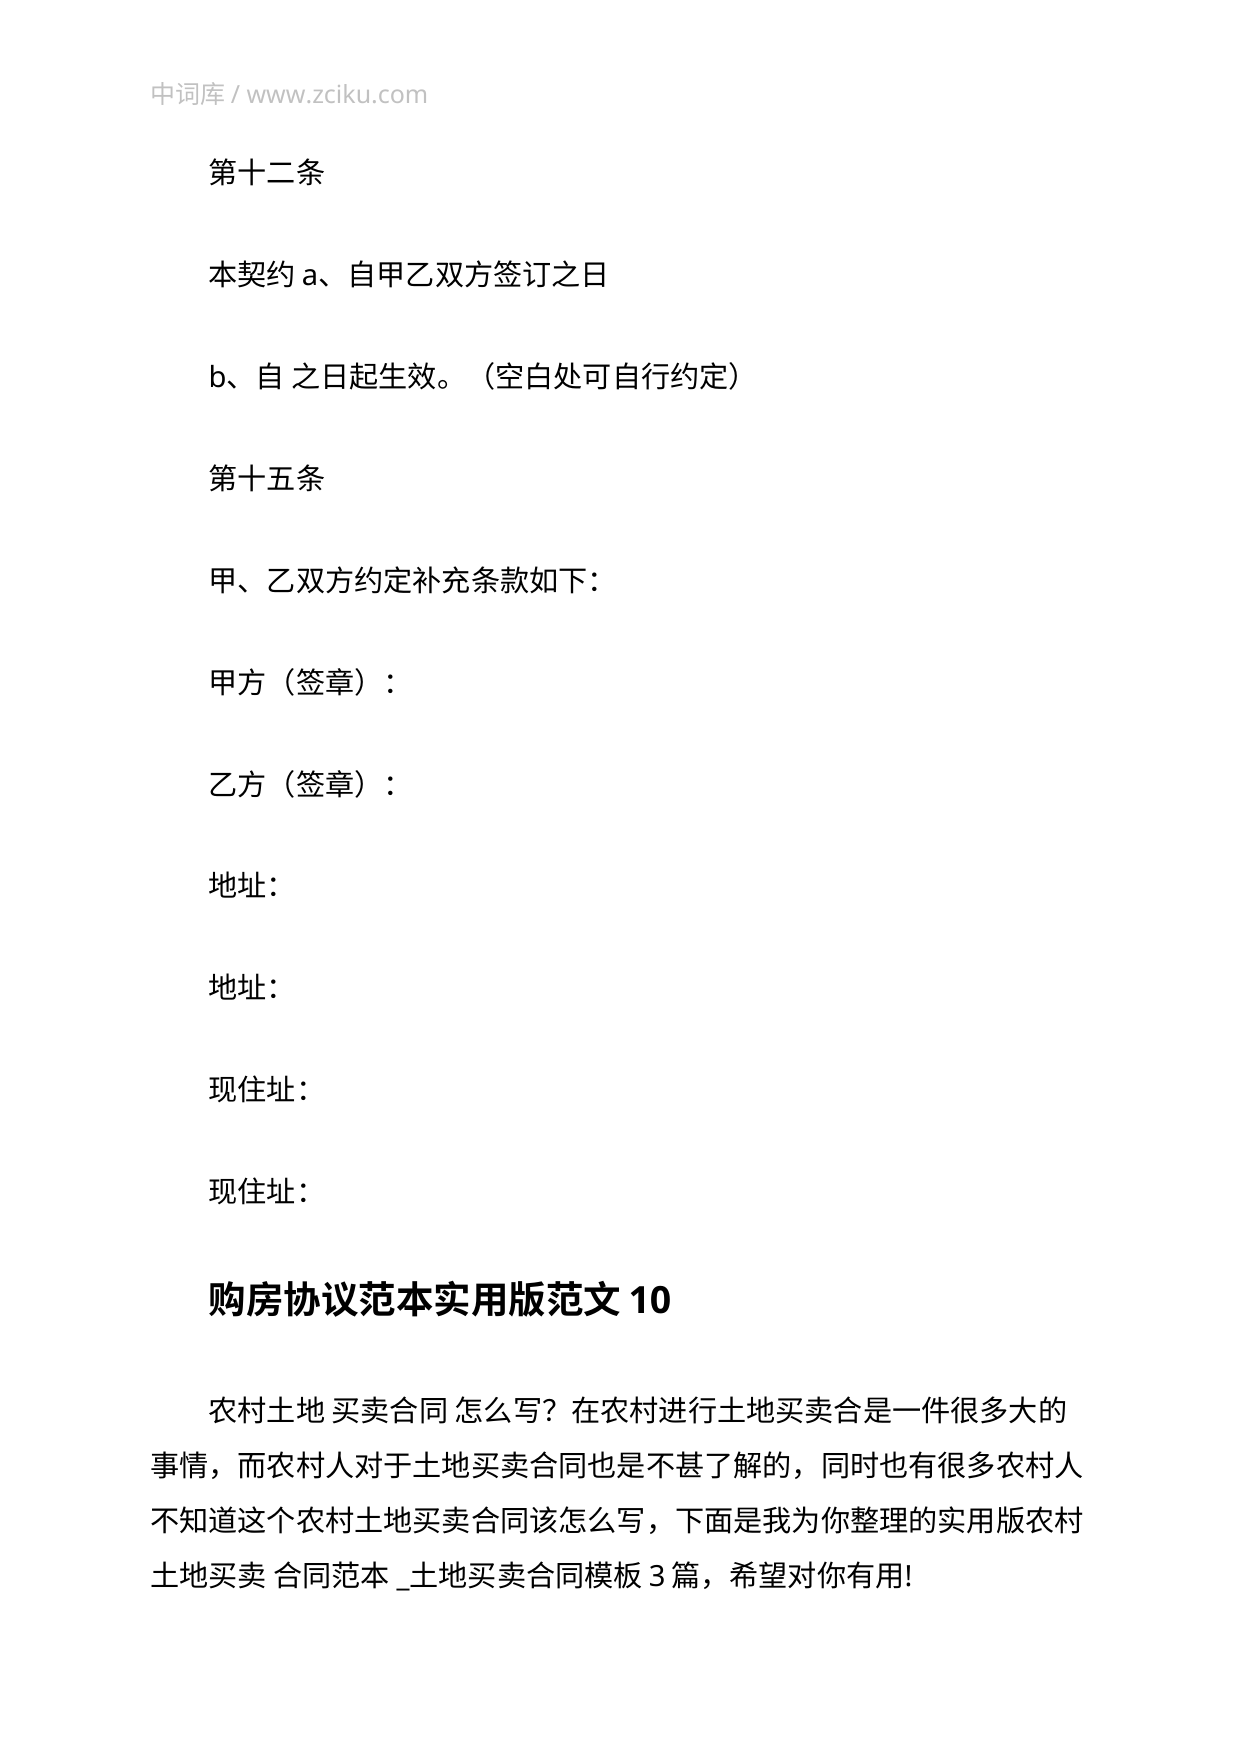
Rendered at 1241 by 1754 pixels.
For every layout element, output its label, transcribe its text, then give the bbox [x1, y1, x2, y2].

text b、自 之日起生效。（空白处可自行约定） [150, 354, 1090, 396]
text 现住址： [150, 1066, 1090, 1109]
text 第十五条 [150, 456, 1090, 498]
text 乙方（签章）： [150, 761, 1090, 803]
text 甲、乙双方约定补充条款如下： [150, 557, 1090, 600]
text 农村土地 买卖合同 怎么写？在农村进行土地买卖合是一件很多大的事情，而农村人对于土地买卖合同也是不甚了解的，同时也有很多农村人不知道这个农村土地买卖合同该怎么写，下面是我为你整理的实用版农村土地买卖 合同范本 _土地买卖合同模板3篇，希望对你有用! [150, 1387, 1090, 1594]
text 现住址： [150, 1168, 1090, 1210]
text 本契约a、自甲乙双方签订之日 [150, 252, 1090, 294]
text 第十二条 [150, 150, 1090, 192]
text 甲方（签章）： [150, 659, 1090, 702]
text 地址： [150, 964, 1090, 1007]
text 购房协议范本实用版范文10 [150, 1270, 1090, 1324]
text 地址： [150, 863, 1090, 905]
